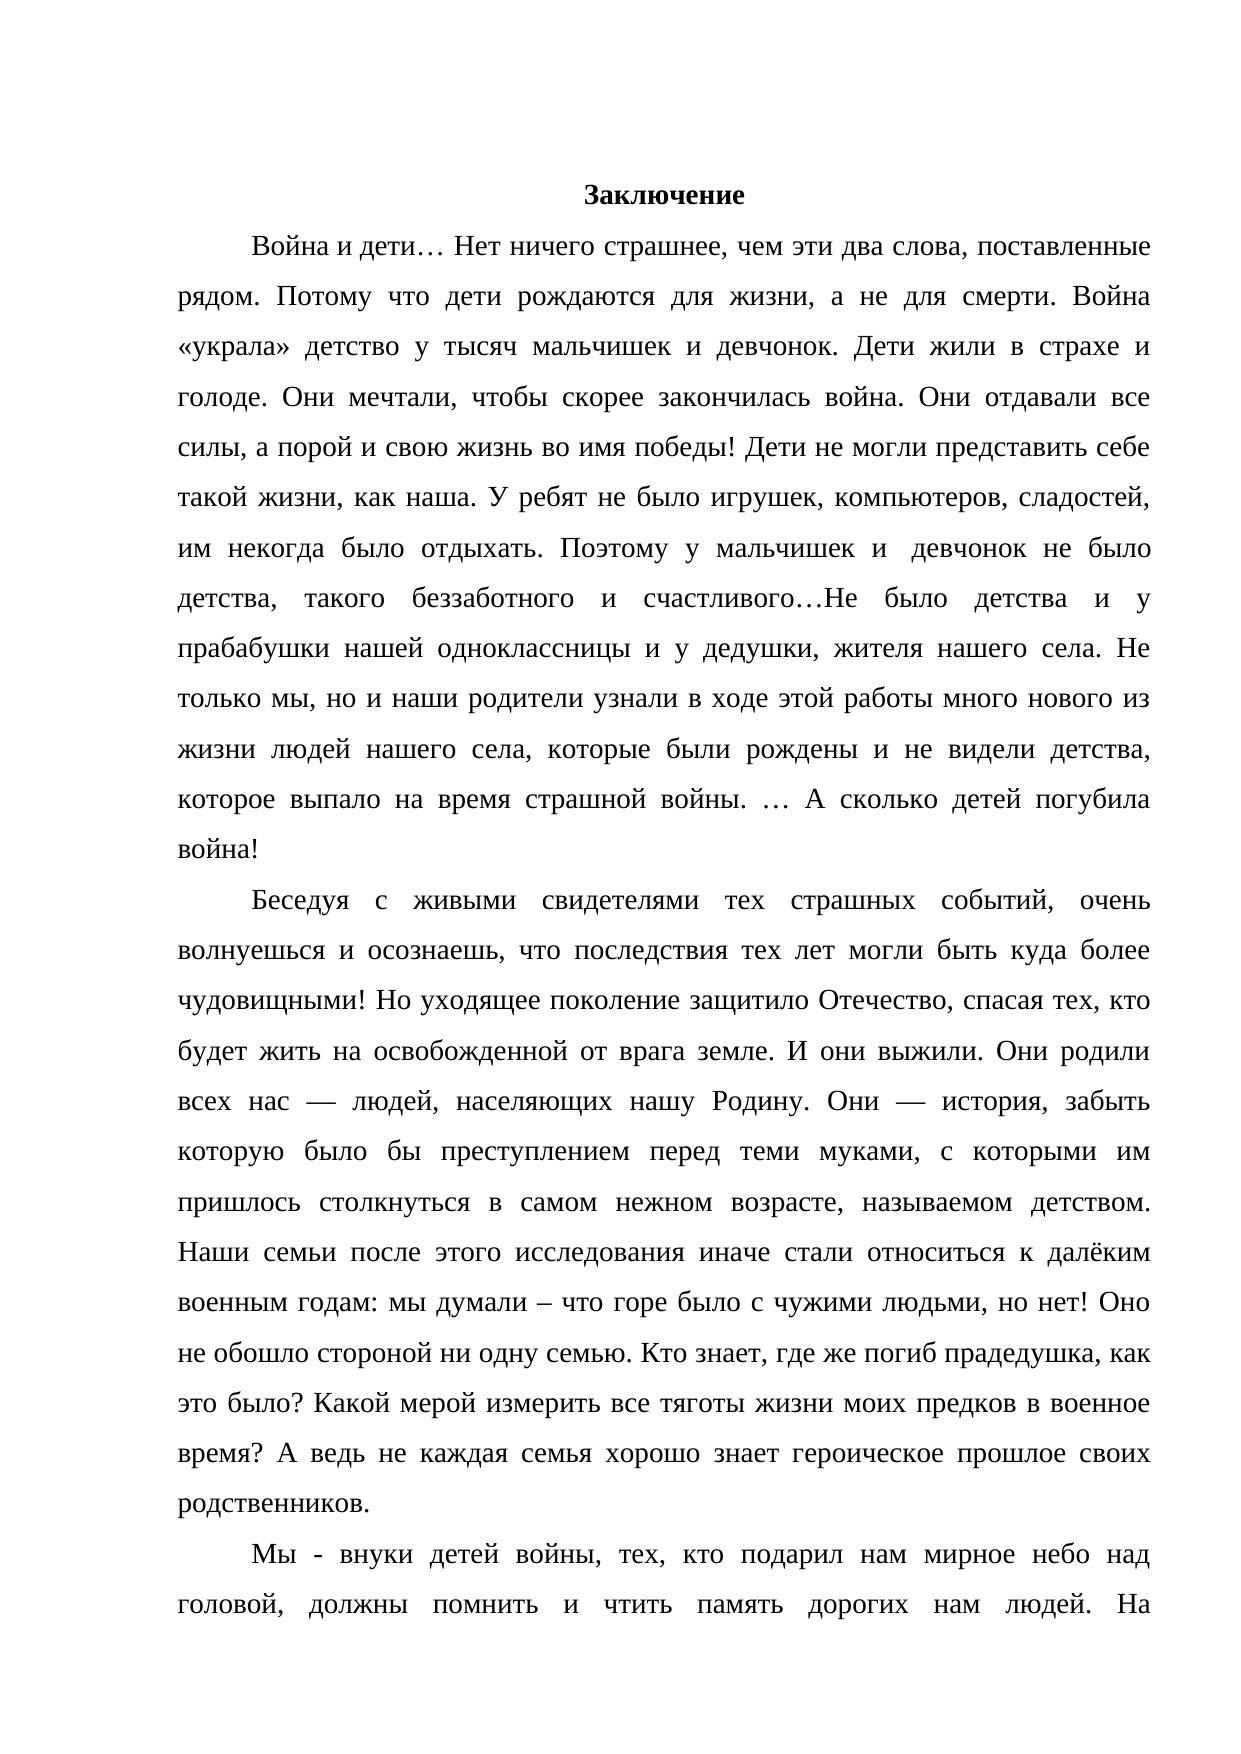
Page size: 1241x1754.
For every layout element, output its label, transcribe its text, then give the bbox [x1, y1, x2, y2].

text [177, 1536, 1152, 1620]
text Беседуя с живыми свидетелями тех страшных событий, очень волнуешься и осознаешь, что последствия тех лет могли быть куда более чудовищными! Но уходящее поколение защитило Отечество, спасая тех, кто будет жить на освобожденной от врага земле. И они выжили. Они родили всех нас — людей, населяющих нашу Родину. Они — история, забыть которую было бы преступлением перед теми муками, с которыми им пришлось столкнуться в самом нежном возрасте, называемом детством. Наши семьи после этого исследования иначе стали относиться к далёким военным годам: мы думали – что горе было с чужими людьми, но нет! Оно не обошло стороной ни одну семью. Кто знает, где же погиб прадедушка, как это было? Какой мерой измерить все тяготы жизни моих предков в военное время? А ведь не каждая семья хорошо знает героическое прошлое своих родственников. [177, 882, 1152, 1519]
text Война и дети… Нет ничего страшнее, чем эти два слова, поставленные рядом. Потому что дети рождаются для жизни, а не для смерти. Война «украла» детство у тысяч мальчишек и девчонок. Дети жили в страхе и голоде. Они мечтали, чтобы скорее закончилась война. Они отдавали все силы, а порой и свою жизнь во имя победы! Дети не могли представить себе такой жизни, как наша. У ребят не было игрушек, компьютеров, сладостей, им некогда было отдыхать. Поэтому у мальчишек и девчонок не было детства, такого беззаботного и счастливого…Не было детства и у прабабушки нашей одноклассницы и у дедушки, жителя нашего села. Не только мы, но и наши родители узнали в ходе этой работы много нового из жизни людей нашего села, которые были рождены и не видели детства, которое выпало на время страшной войны. … А сколько детей погубила война! [177, 228, 1152, 865]
text Заключение [177, 177, 1152, 211]
